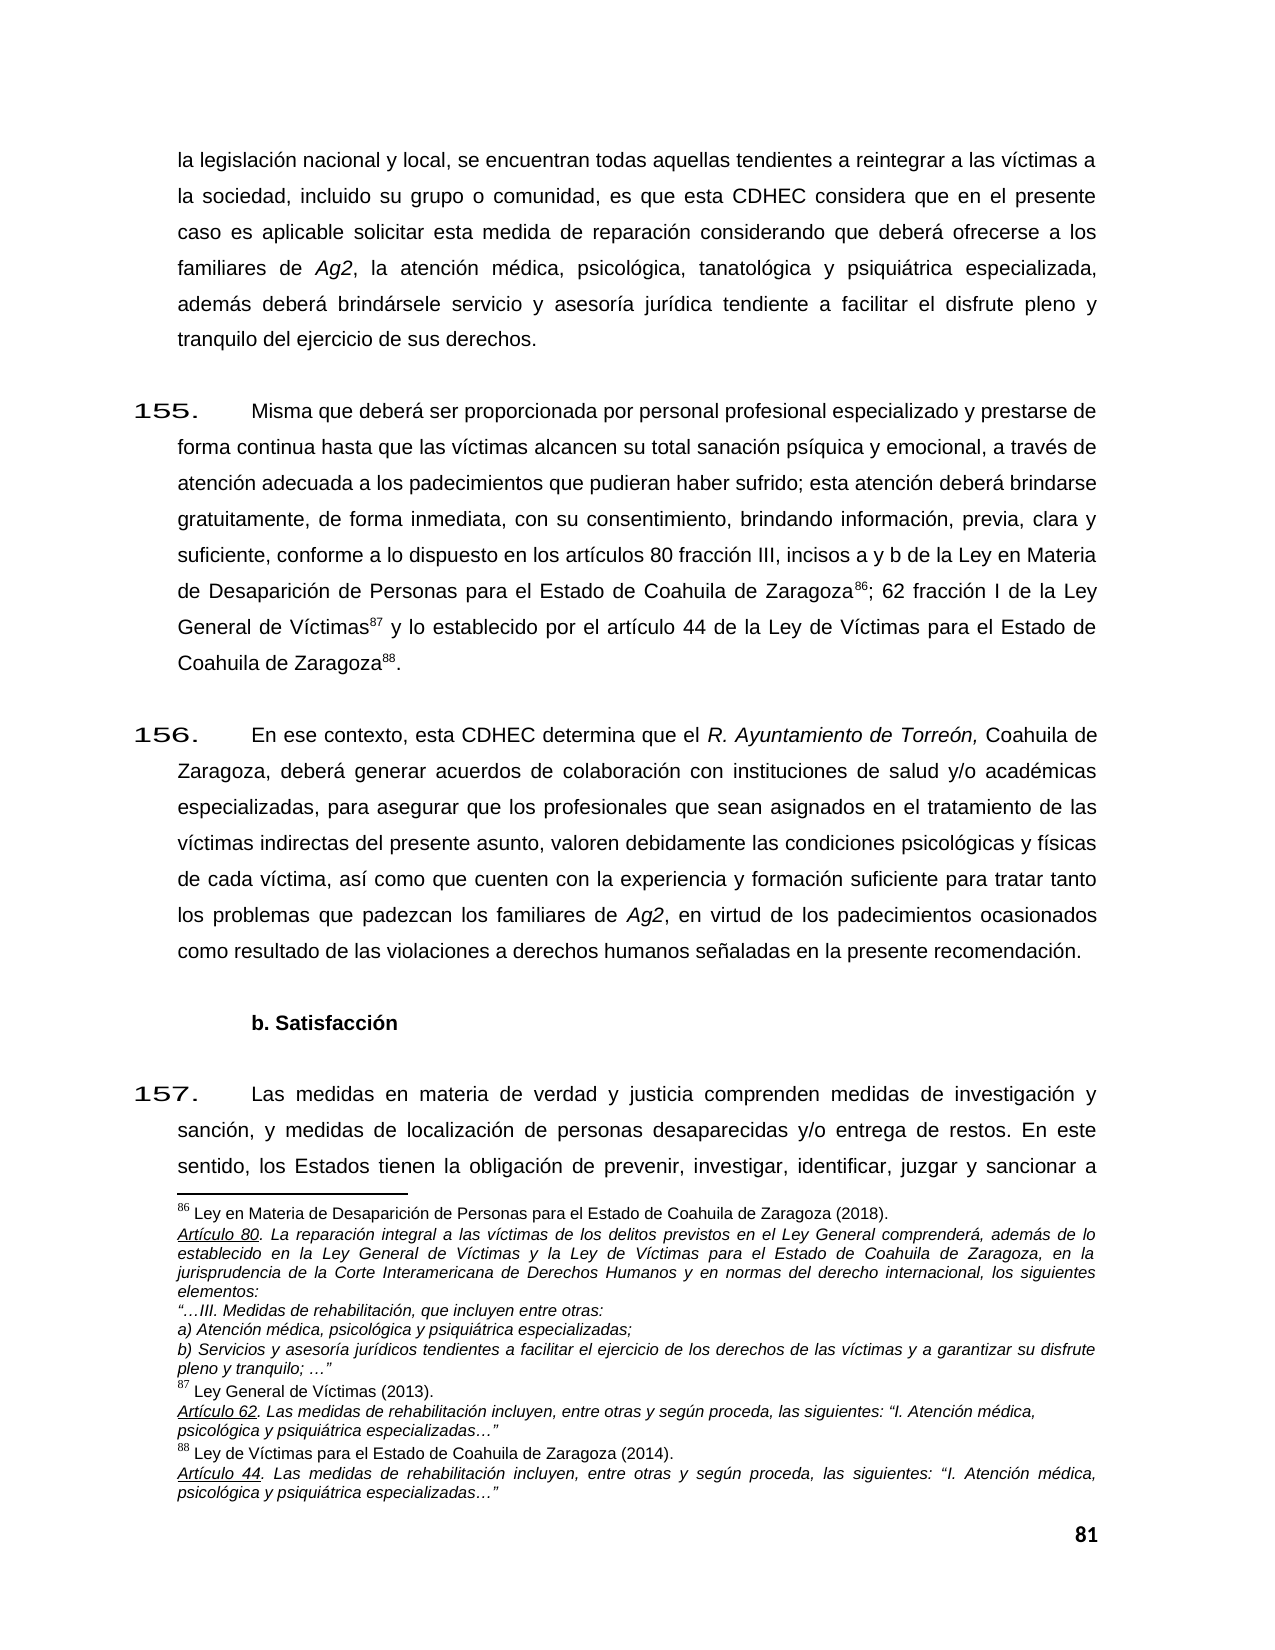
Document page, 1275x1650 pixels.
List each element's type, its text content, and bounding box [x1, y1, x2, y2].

list En ese contexto, esta CDHEC determina que el R. Ayuntamiento de Torreón, Coahuila de Zaragoza, deberá generar acuerdos de colaboración con instituciones de salud y/o académicas especializadas, para asegurar que los profesionales que sean asignados en el tratamiento de las víctimas indirectas del presente asunto, valoren debidamente las condiciones psicológicas y físicas de cada víctima, así como que cuenten con la experiencia y formación suficiente para tratar tanto los problemas que padezcan los familiares de Ag2, en virtud de los padecimientos ocasionados como resultado de las violaciones a derechos humanos señaladas en la presente recomendación. [133, 723, 1098, 962]
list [133, 148, 1098, 351]
list Misma que deberá ser proporcionada por personal profesional especializado y prestarse de forma continua hasta que las víctimas alcancen su total sanación psíquica y emocional, a través de atención adecuada a los padecimientos que pudieran haber sufrido; esta atención deberá brindarse gratuitamente, de forma inmediata, con su consentimiento, brindando información, previa, clara y suficiente, conforme a lo dispuesto en los artículos 80 fracción III, incisos a y b de la Ley en Materia de Desaparición de Personas para el Estado de Coahuila de Zaragoza; 62 fracción I de la Ley General de Víctimas y lo establecido por el artículo 44 de la Ley de Víctimas para el Estado de Coahuila de Zaragoza. [133, 399, 1098, 675]
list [133, 1082, 1098, 1178]
list b. Satisfacción [236, 1010, 1098, 1034]
